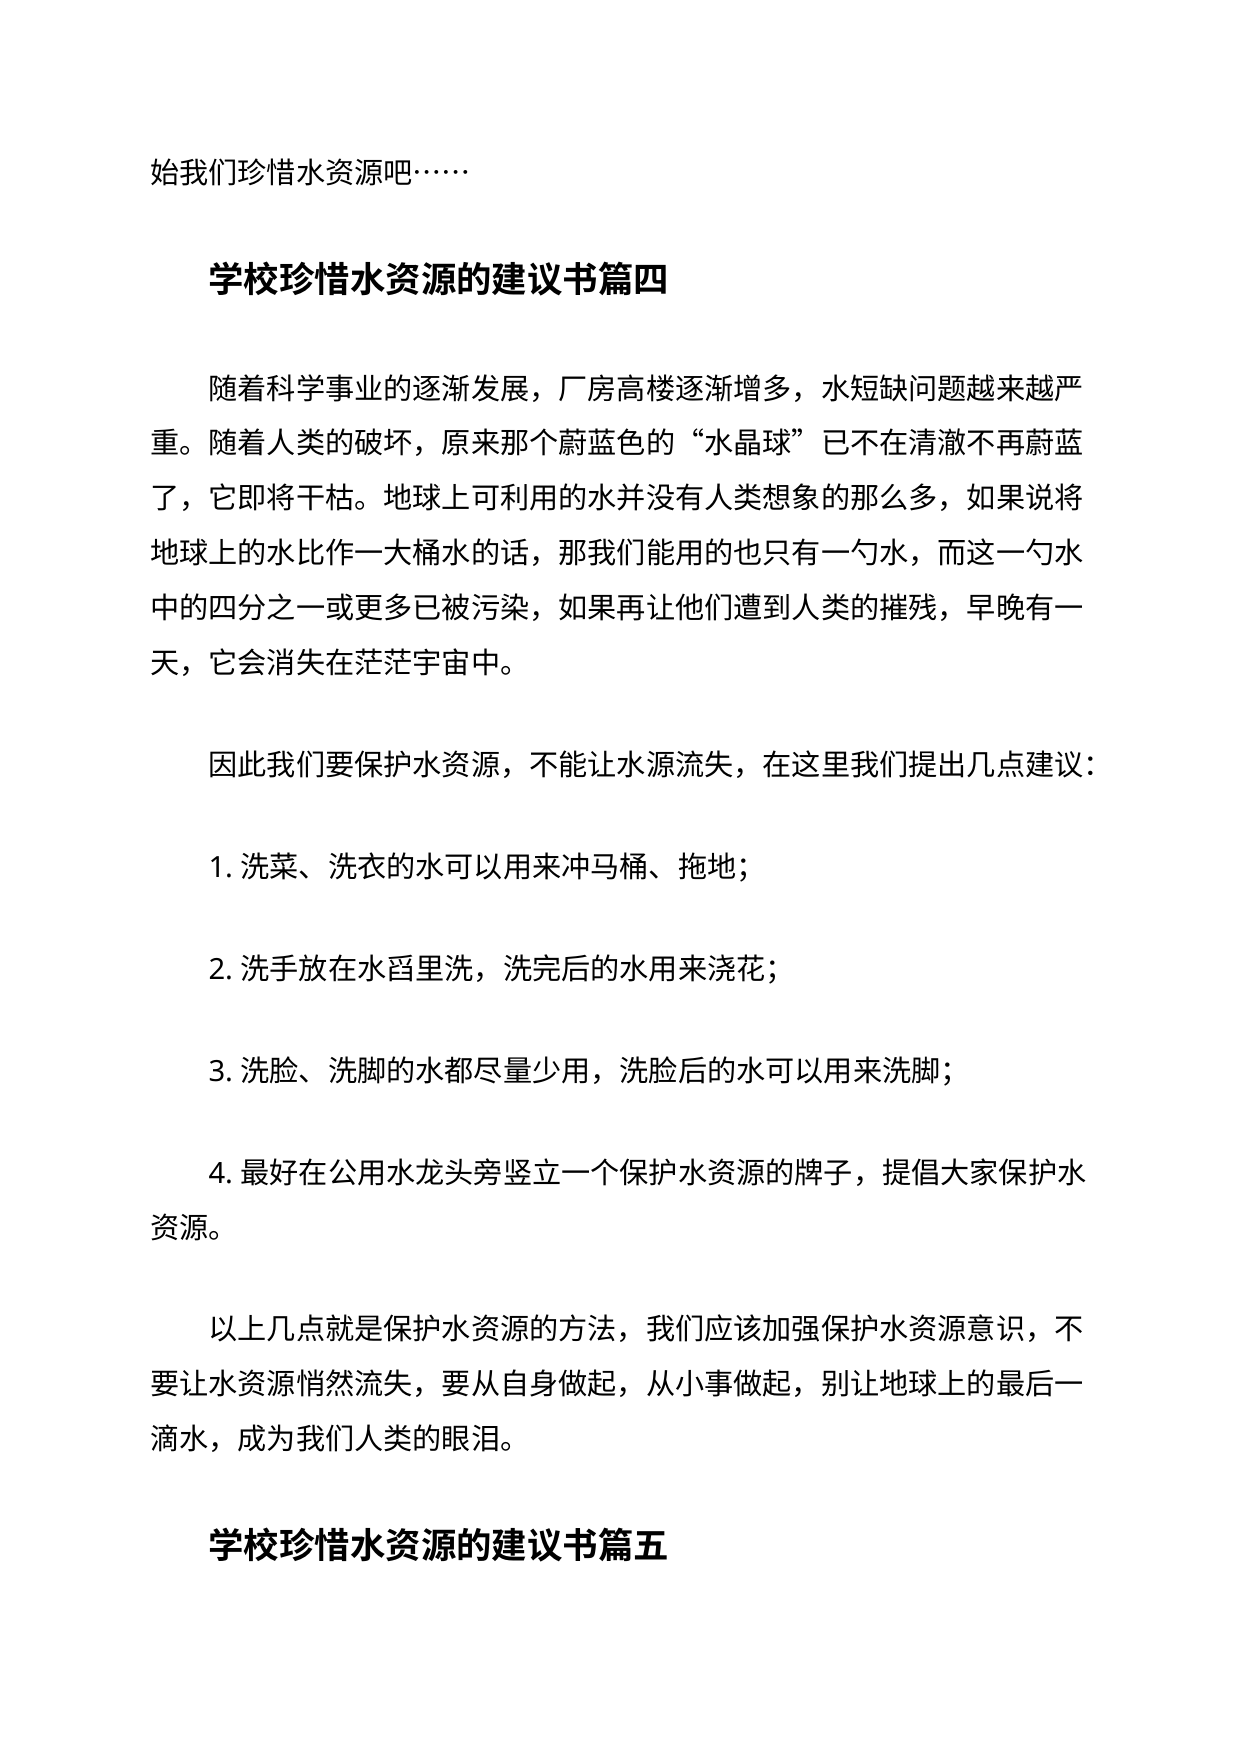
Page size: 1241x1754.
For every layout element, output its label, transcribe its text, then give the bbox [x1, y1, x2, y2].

text 3. 洗脸、洗脚的水都尽量少用，洗脸后的水可以用来洗脚； [150, 1047, 1090, 1089]
text 随着科学事业的逐渐发展，厂房高楼逐渐增多，水短缺问题越来越严重。随着人类的破坏，原来那个蔚蓝色的“水晶球”已不在清澈不再蔚蓝了，它即将干枯。地球上可利用的水并没有人类想象的那么多，如果说将地球上的水比作一大桶水的话，那我们能用的也只有一勺水，而这一勺水中的四分之一或更多已被污染，如果再让他们遭到人类的摧残，早晚有一天，它会消失在茫茫宇宙中。 [150, 365, 1090, 682]
text 学校珍惜水资源的建议书篇五 [150, 1517, 1090, 1569]
text 因此我们要保护水资源，不能让水源流失，在这里我们提出几点建议： [150, 741, 1090, 784]
text 以上几点就是保护水资源的方法，我们应该加强保护水资源意识，不要让水资源悄然流失，要从自身做起，从小事做起，别让地球上的最后一滴水，成为我们人类的眼泪。 [150, 1306, 1090, 1458]
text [150, 150, 1090, 192]
text 学校珍惜水资源的建议书篇四 [150, 252, 1090, 303]
text 4. 最好在公用水龙头旁竖立一个保护水资源的牌子，提倡大家保护水资源。 [150, 1149, 1090, 1246]
text 1. 洗菜、洗衣的水可以用来冲马桶、拖地； [150, 843, 1090, 886]
text 2. 洗手放在水舀里洗，洗完后的水用来浇花； [150, 945, 1090, 988]
